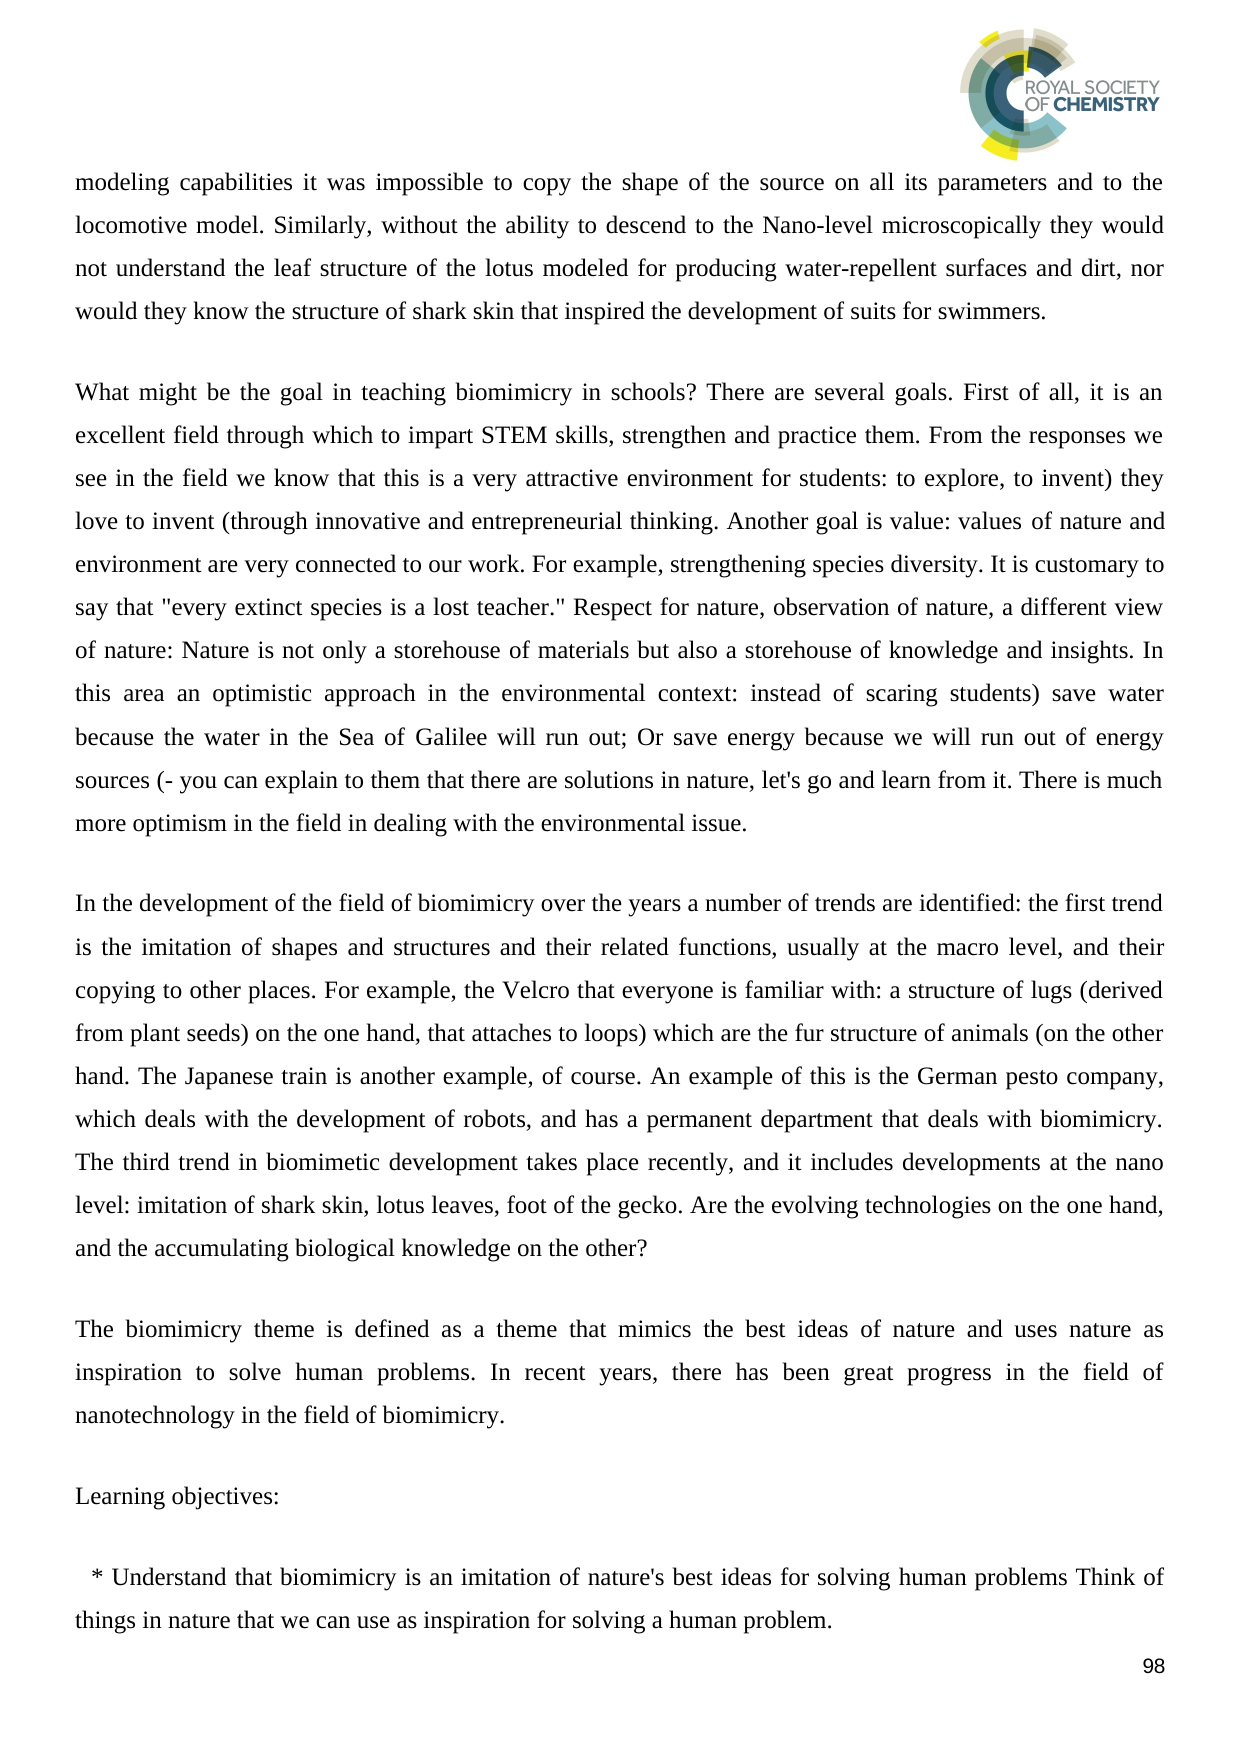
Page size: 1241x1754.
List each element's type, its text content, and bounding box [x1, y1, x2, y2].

text * Understand that biomimicry is an imitation of nature's best ideas for solving human problems Think of things in nature that we can use as inspiration for solving a human problem. [75, 1562, 1165, 1633]
text In the development of the field of biomimicry over the years a number of trends are identified: the first trend is the imitation of shapes and structures and their related functions, usually at the macro level, and their copying to other places. For example, the Velcro that everyone is familiar with: a structure of lugs (derived from plant seeds) on the one hand, that attaches to loops) which are the fur structure of animals (on the other hand. The Japanese train is another example, of course. An example of this is the German pesto company, which deals with the development of robots, and has a permanent department that deals with biomimicry. The third trend in biomimetic development takes place recently, and it includes developments at the nano level: imitation of shark skin, lotus leaves, foot of the gecko. Are the evolving technologies on the one hand, and the accumulating biological knowledge on the other? [75, 888, 1165, 1262]
text What might be the goal in teaching biomimicry in schools? There are several goals. First of all, it is an excellent field through which to impart STEM skills, strengthen and practice them. From the responses we see in the field we know that this is a very attractive environment for students: to explore, to invent) they love to invent (through innovative and entrepreneurial thinking. Another goal is value: values ​​of nature and environment are very connected to our work. For example, strengthening species diversity. It is customary to say that "every extinct species is a lost teacher." Respect for nature, observation of nature, a different view of nature: Nature is not only a storehouse of materials but also a storehouse of knowledge and insights. In this area an optimistic approach in the environmental context: instead of scaring students) save water because the water in the Sea of ​​Galilee will run out; Or save energy because we will run out of energy sources (- you can explain to them that there are solutions in nature, let's go and learn from it. There is much more optimism in the field in dealing with the environmental issue. [75, 377, 1165, 837]
text Learning objectives: [75, 1481, 1165, 1510]
picture [956, 23, 1166, 167]
text The biomimicry theme is defined as a theme that mimics the best ideas of nature and uses nature as inspiration to solve human problems. In recent years, there has been great progress in the field of nanotechnology in the field of biomimicry. [75, 1314, 1165, 1429]
